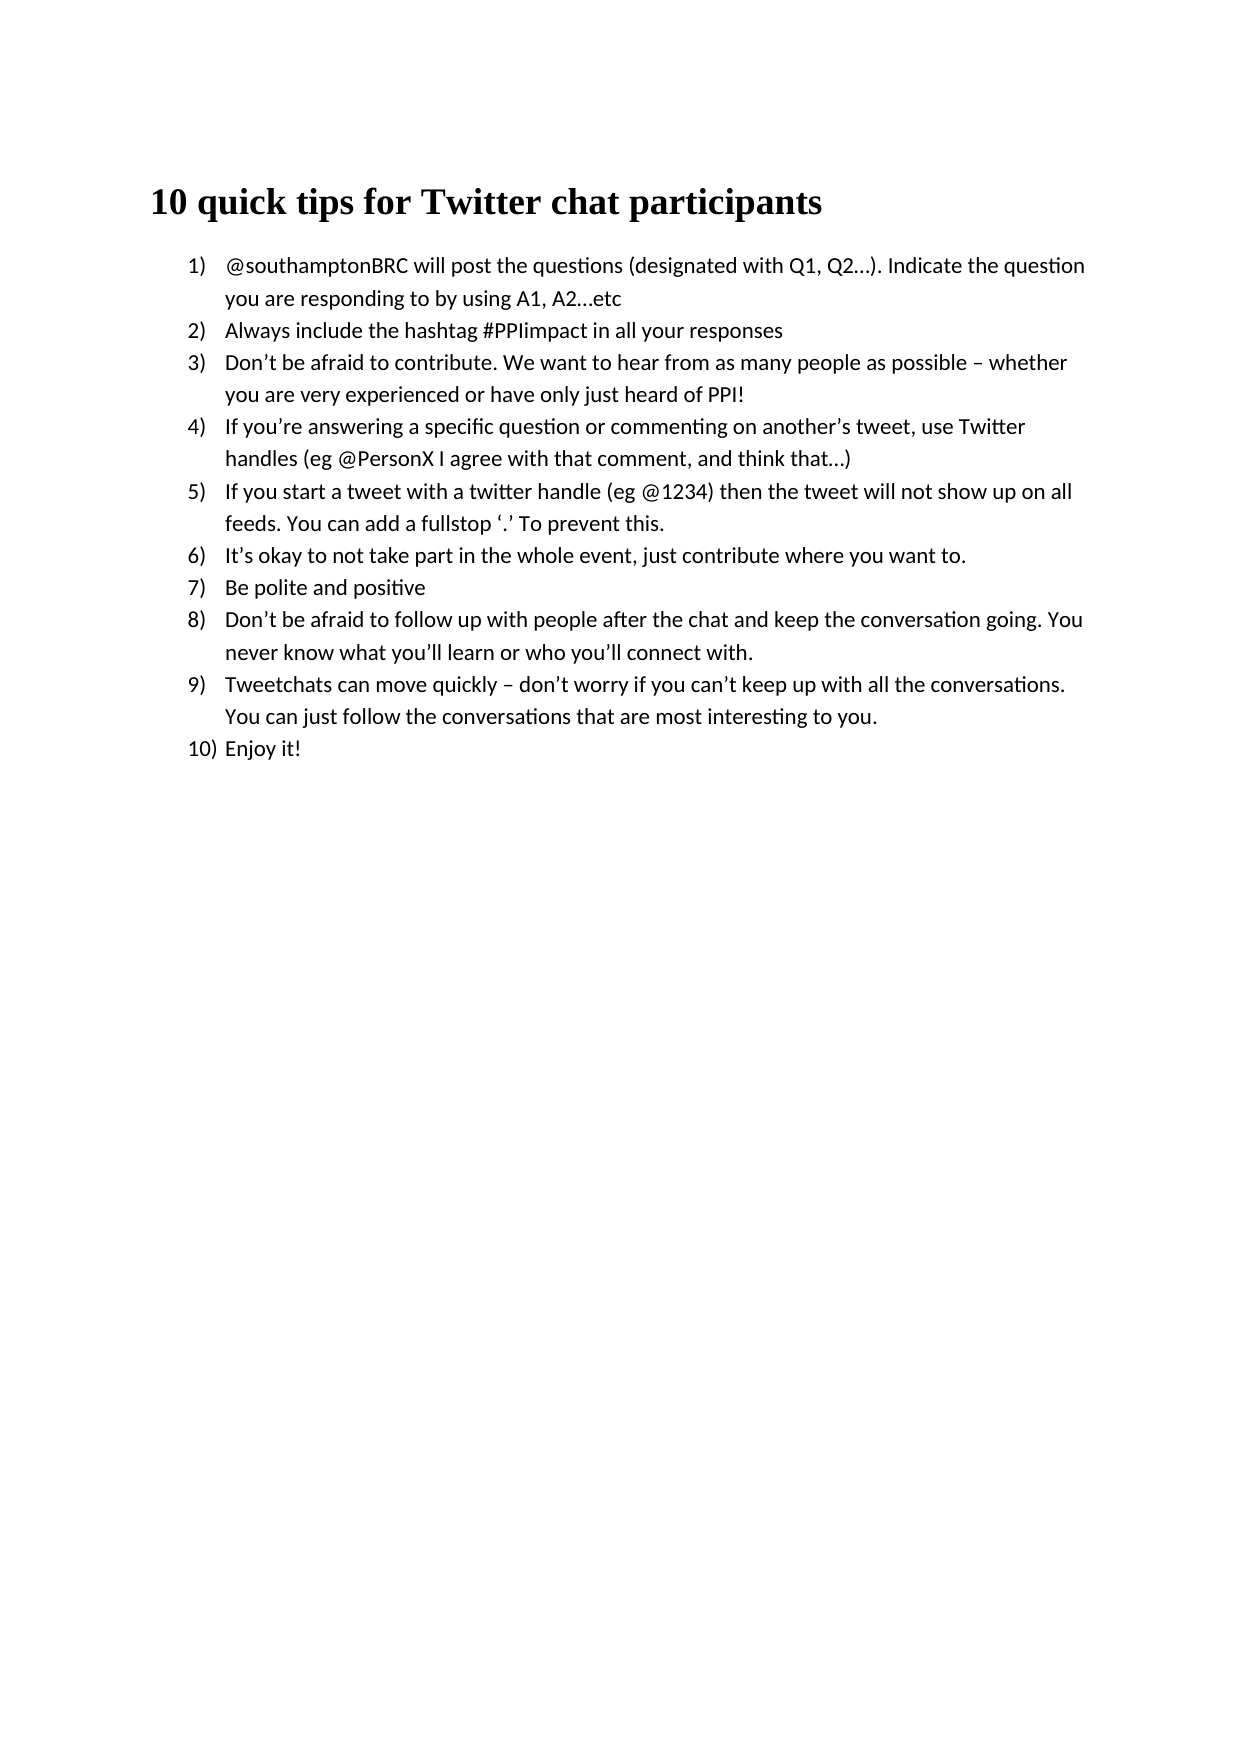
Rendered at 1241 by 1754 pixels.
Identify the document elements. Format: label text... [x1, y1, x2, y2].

subtitle 10 quick tips for Twitter chat participants [150, 179, 1090, 222]
list Always include the hashtag #PPIimpact in all your responses [187, 316, 1090, 344]
list @southamptonBRC will post the questions (designated with Q1, Q2…). Indicate the question you are responding to by using A1, A2…etc [187, 251, 1090, 312]
list If you’re answering a specific question or commenting on another’s tweet, use Twitter handles (eg @PersonX I agree with that comment, and think that…) [187, 412, 1090, 473]
list Enjoy it! [187, 734, 1090, 762]
list Don’t be afraid to follow up with people after the chat and keep the conversation going. You never know what you’ll learn or who you’ll connect with. [187, 606, 1090, 666]
list Tweetchats can move quickly – don’t worry if you can’t keep up with all the conversations. You can just follow the conversations that are most interesting to you. [187, 670, 1090, 730]
list It’s okay to not take part in the whole event, just contribute where you want to. [187, 541, 1090, 569]
list Be polite and positive [187, 573, 1090, 601]
list Don’t be afraid to contribute. We want to hear from as many people as possible – whether you are very experienced or have only just heard of PPI! [187, 348, 1090, 408]
list If you start a tweet with a twitter handle (eg @1234) then the tweet will not show up on all feeds. You can add a fullstop ‘.’ To prevent this. [187, 477, 1090, 537]
